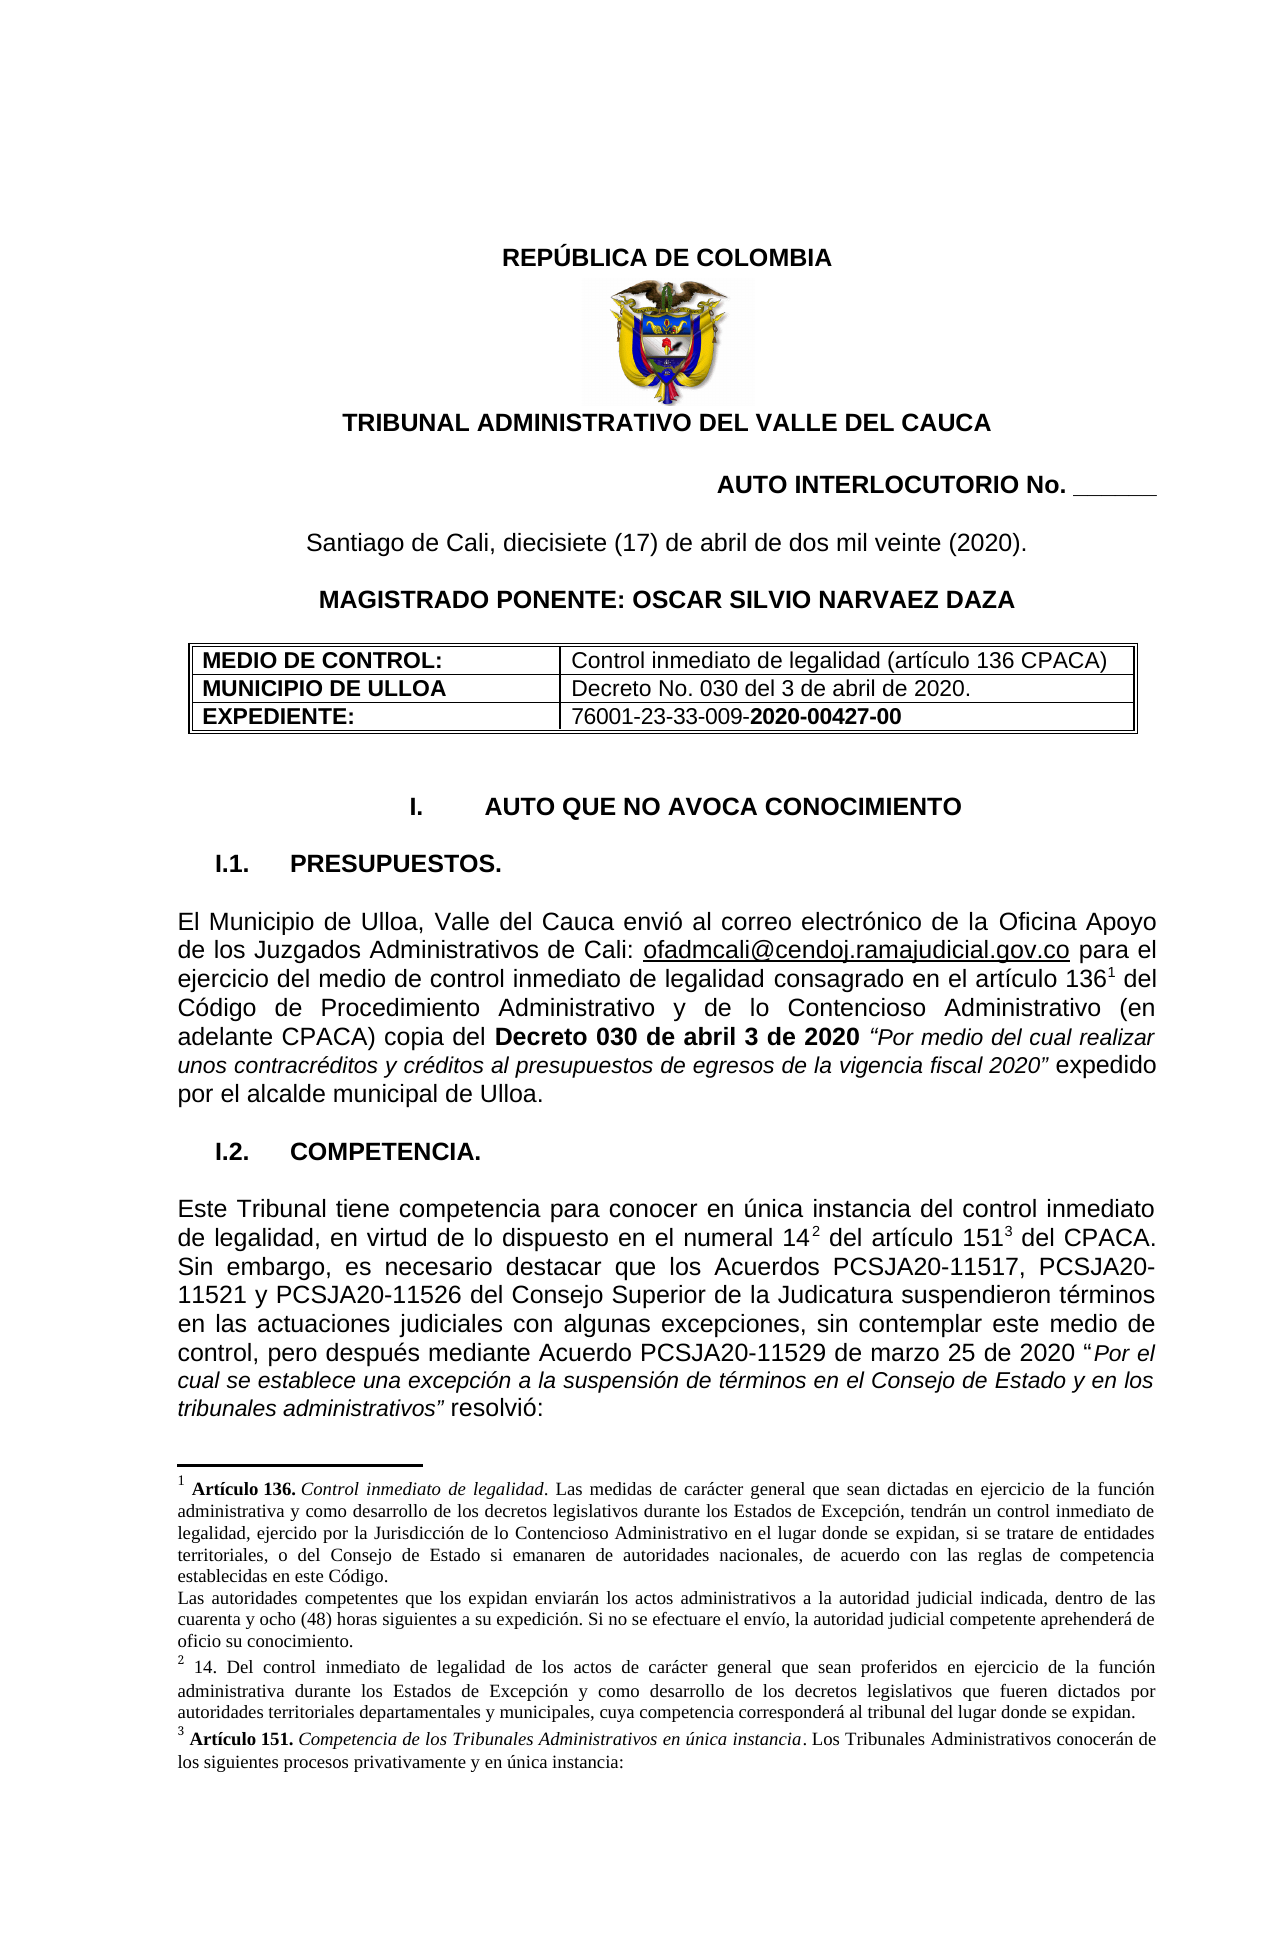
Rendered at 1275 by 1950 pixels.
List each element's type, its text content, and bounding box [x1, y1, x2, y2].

picture [581, 278, 755, 406]
subtitle AUTO INTERLOCUTORIO No. ______ [177, 470, 1157, 499]
list COMPETENCIA. [215, 1137, 1157, 1165]
table_cell MUNICIPIO DE ULLOA [193, 675, 559, 702]
text Santiago de Cali, diecisiete (17) de abril de dos mil veinte (2020). [177, 528, 1157, 556]
text El Municipio de Ulloa, Valle del Cauca envió al correo electrónico de la Oficina Apoyo de los Juzgados Administrativos de Cali: ofadmcali@cendoj.ramajudicial.gov.co para el ejercicio del medio de control inmediato de legalidad consagrado en el artículo 136 del Código de Procedimiento Administrativo y de lo Contencioso Administrativo (en adelante CPACA) copia del Decreto 030 de abril 3 de 2020 “Por medio del cual realizar unos contracréditos y créditos al presupuestos de egresos de la vigencia fiscal 2020” expedido por el alcalde municipal de Ulloa. [177, 964, 1157, 1108]
table_cell 76001-23-33-009-2020-00427-00 [561, 703, 1133, 729]
table_header MEDIO DE CONTROL: [193, 647, 559, 674]
table_header Control inmediato de legalidad (artículo 136 CPACA) [561, 647, 1133, 674]
table_cell EXPEDIENTE: [193, 703, 559, 729]
list PRESUPUESTOS. [215, 849, 1157, 878]
text Este Tribunal tiene competencia para conocer en única instancia del control inmediato de legalidad, en virtud de lo dispuesto en el numeral 14 del artículo 151 del CPACA. Sin embargo, es necesario destacar que los Acuerdos PCSJA20-11517, PCSJA20-11521 y PCSJA20-11526 del Consejo Superior de la Judicatura suspendieron términos en las actuaciones judiciales con algunas excepciones, sin contemplar este medio de control, pero después mediante Acuerdo PCSJA20-11529 de marzo 25 de 2020 “Por el cual se establece una excepción a la suspensión de términos en el Consejo de Estado y en los tribunales administrativos” resolvió: [177, 1194, 1157, 1422]
text MAGISTRADO PONENTE: OSCAR SILVIO NARVAEZ DAZA [177, 585, 1157, 614]
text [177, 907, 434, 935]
list AUTO QUE NO AVOCA CONOCIMIENTO [215, 792, 1157, 820]
table_cell Decreto No. 030 del 3 de abril de 2020. [561, 675, 1133, 702]
